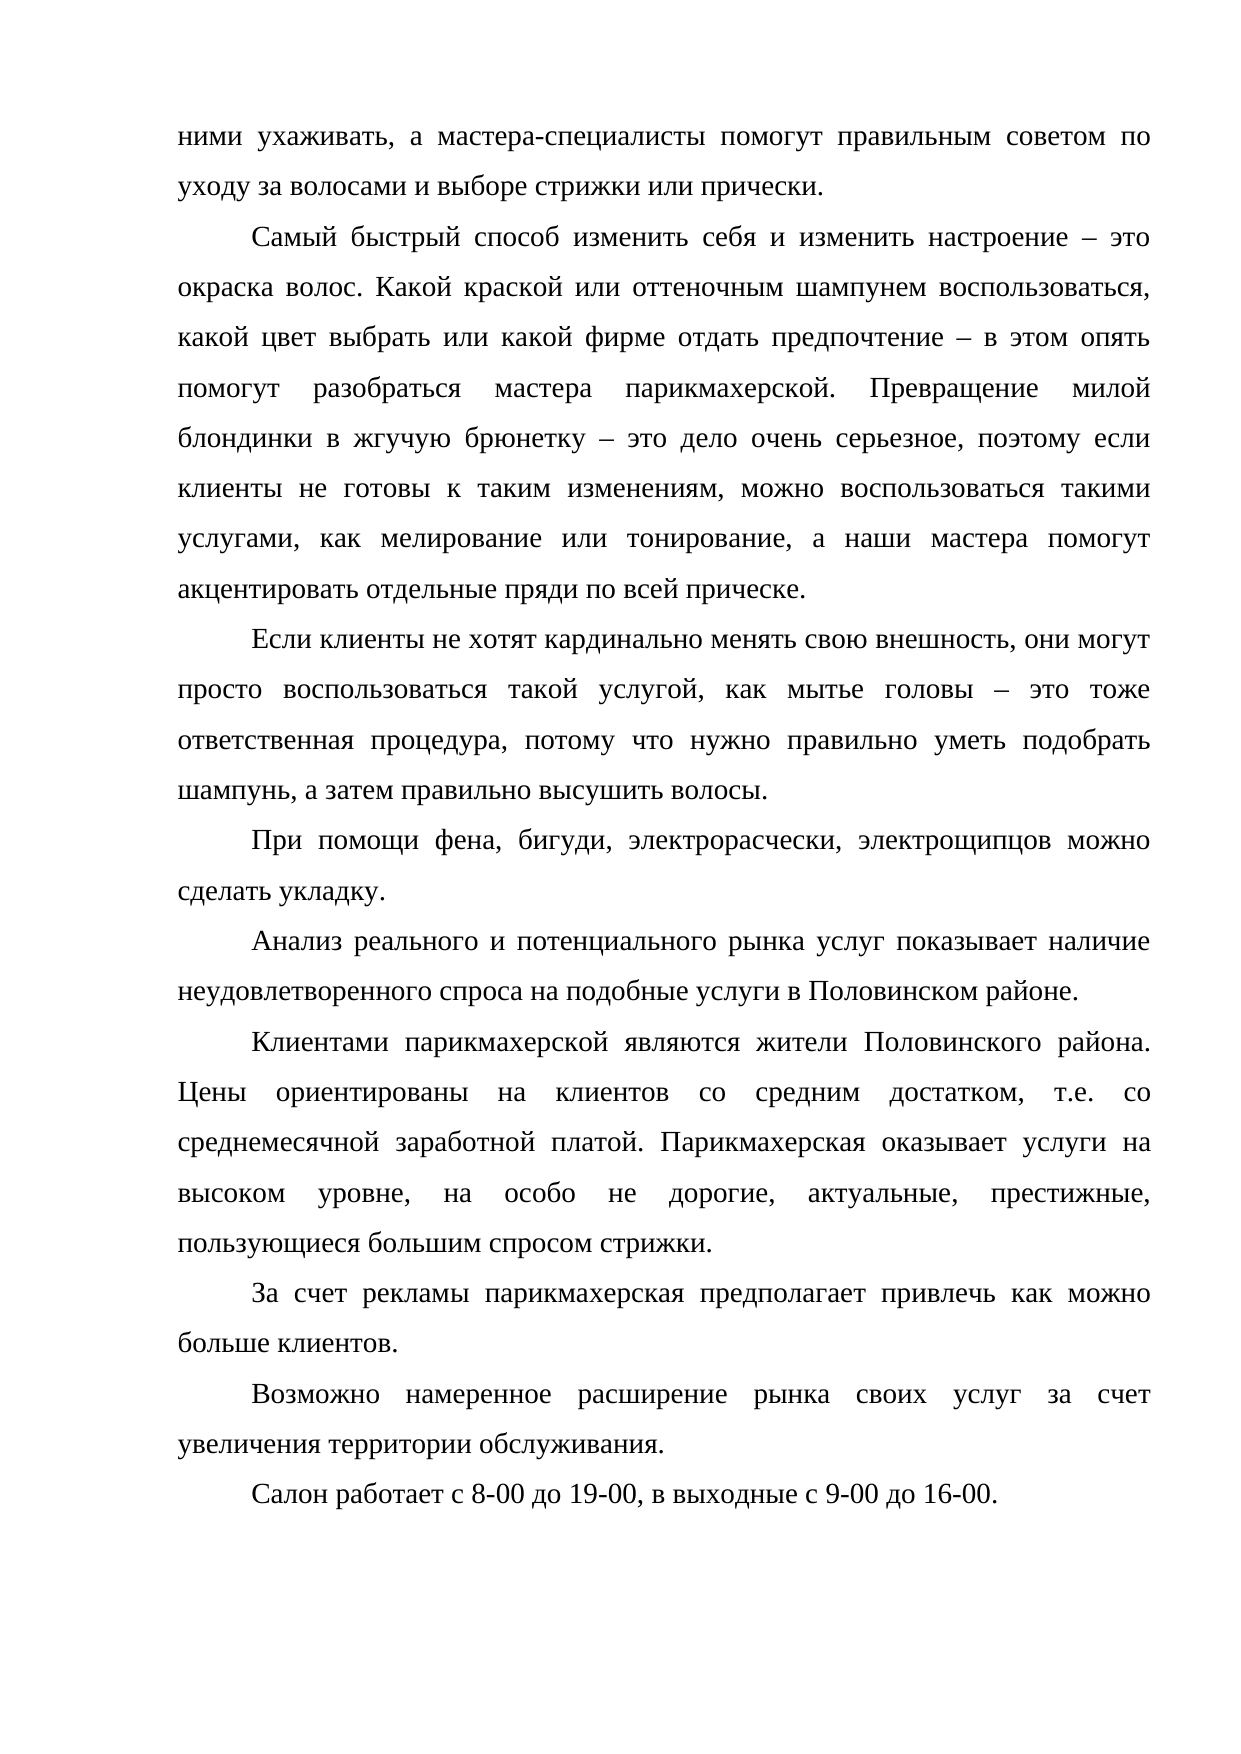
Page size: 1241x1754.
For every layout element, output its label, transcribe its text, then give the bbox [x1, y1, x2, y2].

text Клиентами парикмахерской являются жители Половинского района. Цены ориентированы на клиентов со средним достатком, т.е. со среднемесячной заработной платой. Парикмахерская оказывает услуги на высоком уровне, на особо не дорогие, актуальные, престижные, пользующиеся большим спросом стрижки. [177, 1024, 1152, 1258]
text Возможно намеренное расширение рынка своих услуг за счет увеличения территории обслуживания. [177, 1376, 1152, 1460]
text Анализ реального и потенциального рынка услуг показывает наличие неудовлетворенного спроса на подобные услуги в Половинском районе. [177, 923, 1152, 1007]
text Самый быстрый способ изменить себя и изменить настроение – это окраска волос. Какой краской или оттеночным шампунем воспользоваться, какой цвет выбрать или какой фирме отдать предпочтение – в этом опять помогут разобраться мастера парикмахерской. Превращение милой блондинки в жгучую брюнетку – это дело очень серьезное, поэтому если клиенты не готовы к таким изменениям, можно воспользоваться такими услугами, как мелирование или тонирование, а наши мастера помогут акцентировать отдельные пряди по всей прическе. [177, 219, 1152, 604]
text При помощи фена, бигуди, электрорасчески, электрощипцов можно сделать укладку. [177, 822, 1152, 906]
text За счет рекламы парикмахерская предполагает привлечь как можно больше клиентов. [177, 1275, 1152, 1359]
text Если клиенты не хотят кардинально менять свою внешность, они могут просто воспользоваться такой услугой, как мытье головы – это тоже ответственная процедура, потому что нужно правильно уметь подобрать шампунь, а затем правильно высушить волосы. [177, 621, 1152, 806]
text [177, 118, 1152, 202]
text Салон работает с 8-00 до 19-00, в выходные с 9-00 до 16-00. [177, 1477, 1152, 1510]
